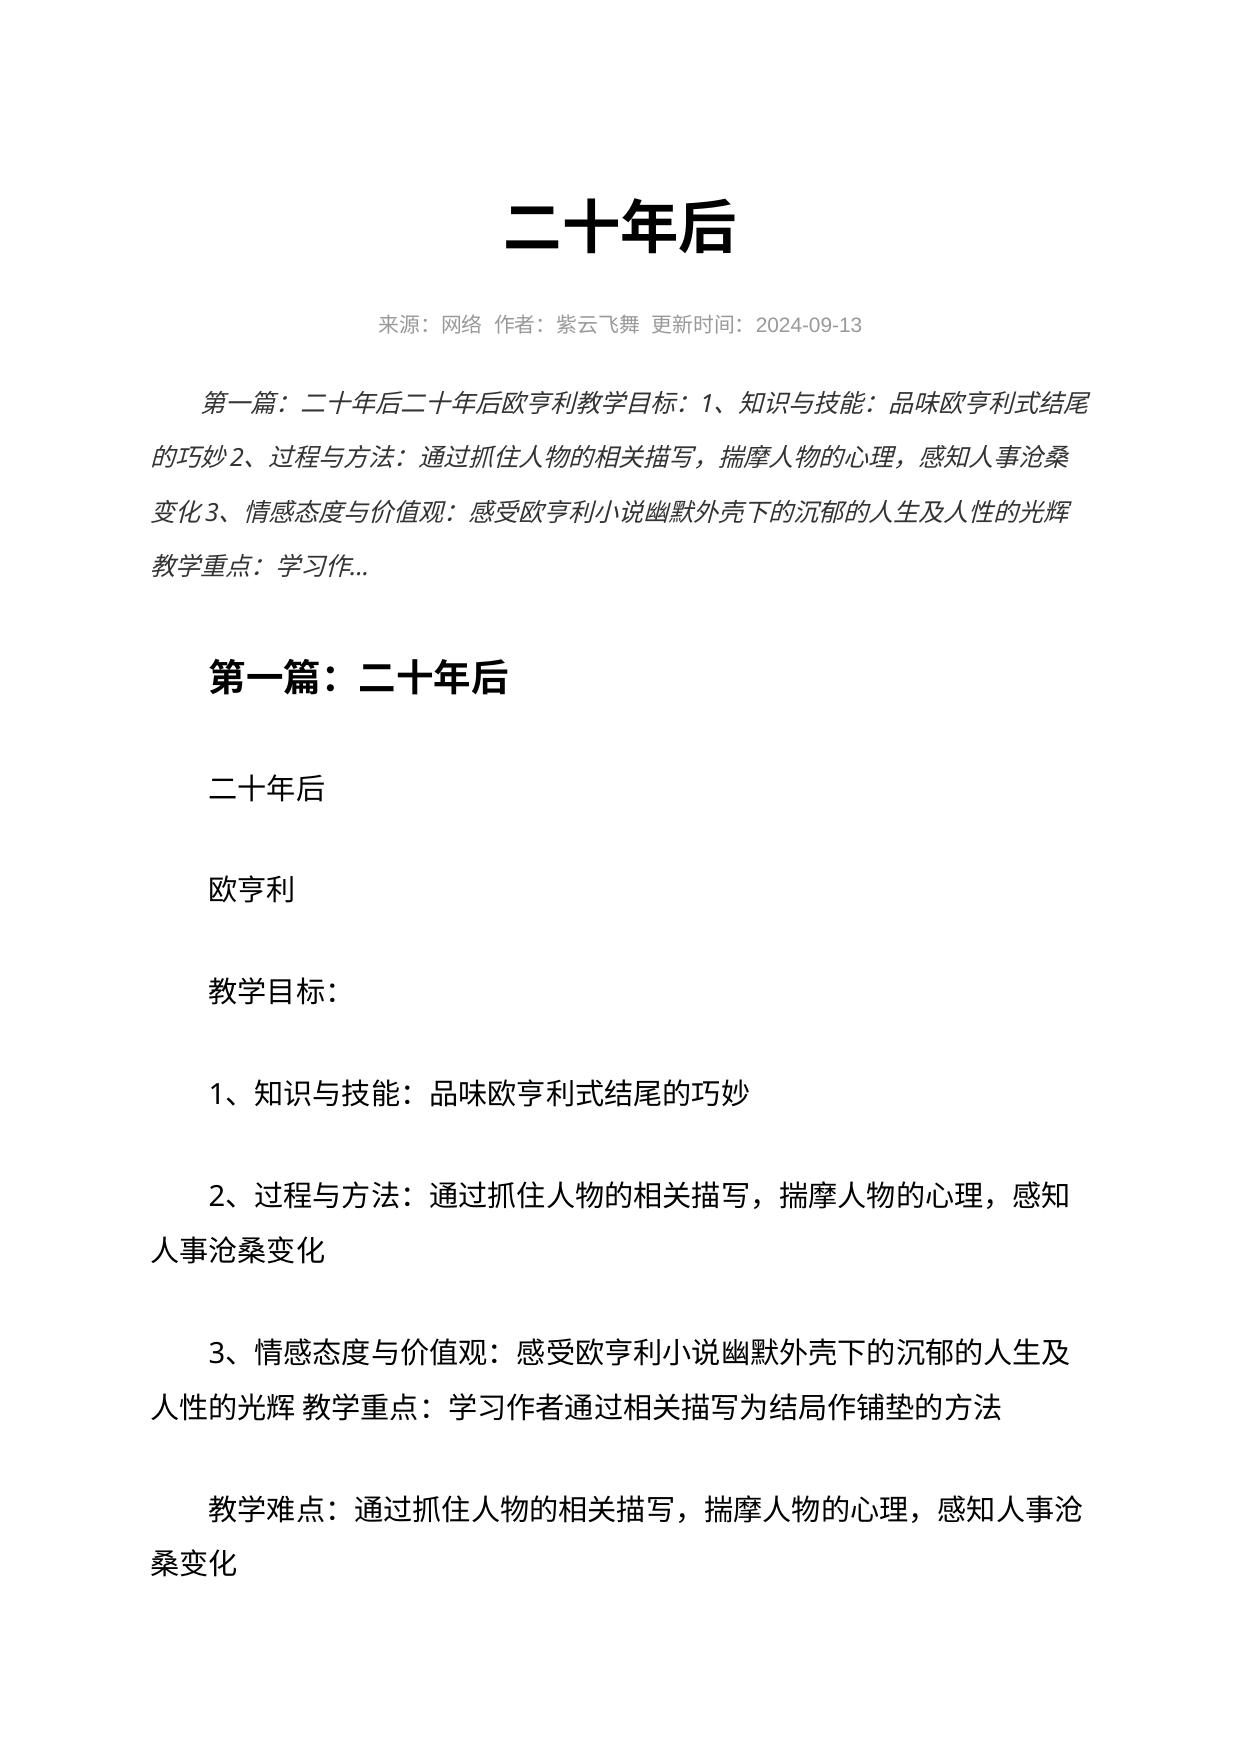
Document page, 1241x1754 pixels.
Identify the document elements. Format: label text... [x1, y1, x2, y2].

text 3、情感态度与价值观：感受欧亨利小说幽默外壳下的沉郁的人生及人性的光辉 教学重点：学习作者通过相关描写为结局作铺垫的方法 [150, 1329, 1090, 1427]
text 欧亨利 [150, 867, 1090, 909]
text 二十年后 [150, 765, 1090, 807]
text 1、知识与技能：品味欧亨利式结尾的巧妙 [150, 1071, 1090, 1113]
text 教学目标： [150, 969, 1090, 1011]
text 第一篇：二十年后 [150, 648, 1090, 702]
text 2、过程与方法：通过抓住人物的相关描写，揣摩人物的心理，感知人事沧桑变化 [150, 1172, 1090, 1270]
text 教学难点：通过抓住人物的相关描写，揣摩人物的心理，感知人事沧桑变化 [150, 1486, 1090, 1583]
text 来源：网络 作者：紫云飞舞 更新时间：2024-09-13 [150, 313, 1090, 337]
subtitle 二十年后 [150, 181, 1090, 266]
text 第一篇：二十年后二十年后欧亨利教学目标：1、知识与技能：品味欧亨利式结尾的巧妙2、过程与方法：通过抓住人物的相关描写，揣摩人物的心理，感知人事沧桑变化3、情感态度与价值观：感受欧亨利小说幽默外壳下的沉郁的人生及人性的光辉 教学重点：学习作... [150, 383, 1090, 583]
